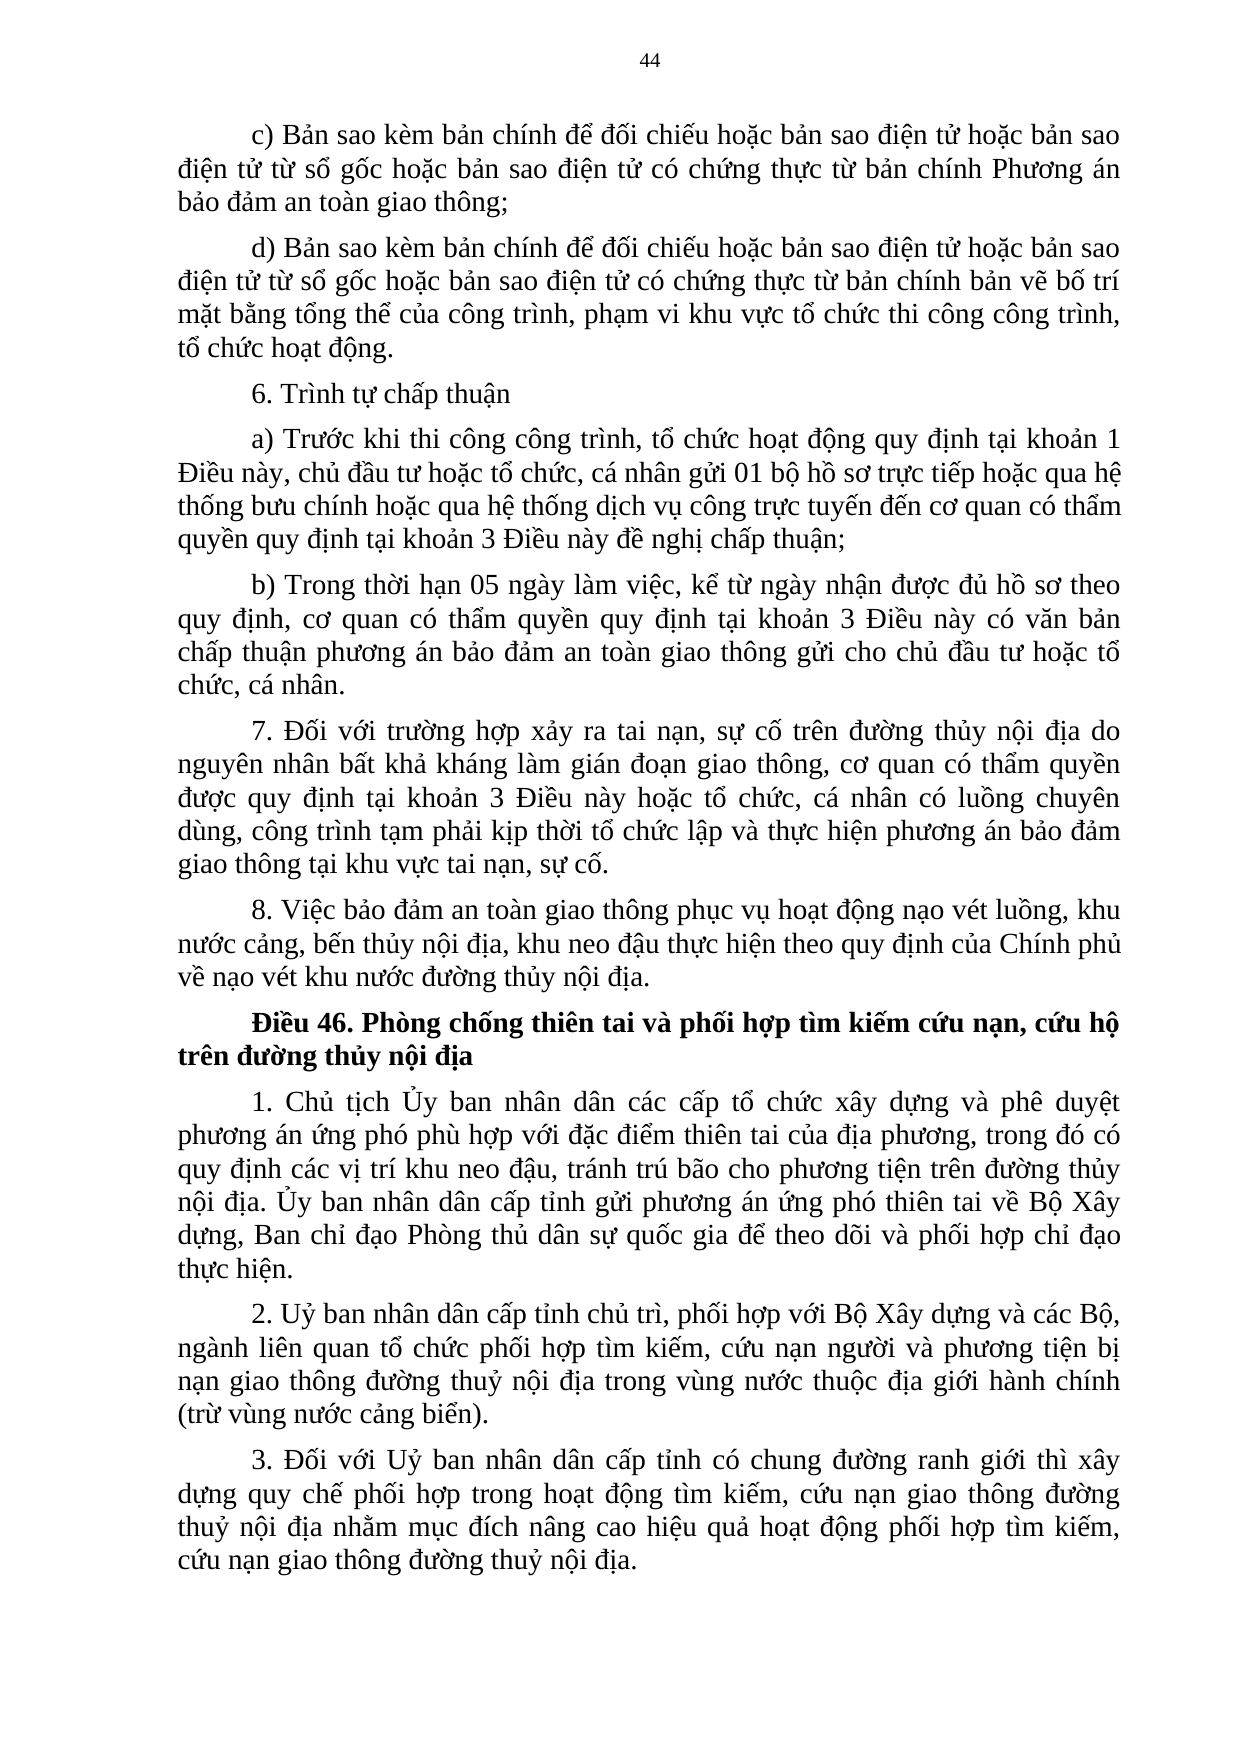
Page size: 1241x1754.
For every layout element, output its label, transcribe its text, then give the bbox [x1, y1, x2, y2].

text 2. Uỷ ban nhân dân cấp tỉnh chủ trì, phối hợp với Bộ Xây dựng và các Bộ, ngành liên quan tổ chức phối hợp tìm kiếm, cứu nạn người và phương tiện bị nạn giao thông đường thuỷ nội địa trong vùng nước thuộc địa giới hành chính (trừ vùng nước cảng biển). [177, 1297, 1122, 1431]
text b) Trong thời hạn 05 ngày làm việc, kể từ ngày nhận được đủ hồ sơ theo quy định, cơ quan có thẩm quyền quy định tại khoản 3 Điều này có văn bản chấp thuận phương án bảo đảm an toàn giao thông gửi cho chủ đầu tư hoặc tổ chức, cá nhân. [177, 568, 1122, 701]
text 1. Chủ tịch Ủy ban nhân dân các cấp tổ chức xây dựng và phê duyệt phương án ứng phó phù hợp với đặc điểm thiên tai của địa phương, trong đó có quy định các vị trí khu neo đậu, tránh trú bão cho phương tiện trên đường thủy nội địa. Ủy ban nhân dân cấp tỉnh gửi phương án ứng phó thiên tai về Bộ Xây dựng, Ban chỉ đạo Phòng thủ dân sự quốc gia để theo dõi và phối hợp chỉ đạo thực hiện. [177, 1085, 1122, 1285]
text 7. Đối với trường hợp xảy ra tai nạn, sự cố trên đường thủy nội địa do nguyên nhân bất khả kháng làm gián đoạn giao thông, cơ quan có thẩm quyền được quy định tại khoản 3 Điều này hoặc tổ chức, cá nhân có luồng chuyên dùng, công trình tạm phải kịp thời tổ chức lập và thực hiện phương án bảo đảm giao thông tại khu vực tai nạn, sự cố. [177, 714, 1122, 881]
text 8. Việc bảo đảm an toàn giao thông phục vụ hoạt động nạo vét luồng, khu nước cảng, bến thủy nội địa, khu neo đậu thực hiện theo quy định của Chính phủ về nạo vét khu nước đường thủy nội địa. [177, 893, 1122, 993]
text 3. Đối với Uỷ ban nhân dân cấp tỉnh có chung đường ranh giới thì xây dựng quy chế phối hợp trong hoạt động tìm kiếm, cứu nạn giao thông đường thuỷ nội địa nhằm mục đích nâng cao hiệu quả hoạt động phối hợp tìm kiếm, cứu nạn giao thông đường thuỷ nội địa. [177, 1443, 1122, 1576]
text Điều 46. Phòng chống thiên tai và phối hợp tìm kiếm cứu nạn, cứu hộ trên đường thủy nội địa [177, 1006, 1122, 1072]
text a) Trước khi thi công công trình, tổ chức hoạt động quy định tại khoản 1 Điều này, chủ đầu tư hoặc tổ chức, cá nhân gửi 01 bộ hồ sơ trực tiếp hoặc qua hệ thống bưu chính hoặc qua hệ thống dịch vụ công trực tuyến đến cơ quan có thẩm quyền quy định tại khoản 3 Điều này đề nghị chấp thuận; [177, 422, 1122, 556]
text 6. Trình tự chấp thuận [177, 376, 1122, 410]
text d) Bản sao kèm bản chính để đối chiếu hoặc bản sao điện tử hoặc bản sao điện tử từ sổ gốc hoặc bản sao điện tử có chứng thực từ bản chính bản vẽ bố trí mặt bằng tổng thể của công trình, phạm vi khu vực tổ chức thi công công trình, tổ chức hoạt động. [177, 231, 1122, 364]
text c) Bản sao kèm bản chính để đối chiếu hoặc bản sao điện tử hoặc bản sao điện tử từ sổ gốc hoặc bản sao điện tử có chứng thực từ bản chính Phương án bảo đảm an toàn giao thông; [177, 118, 1122, 218]
